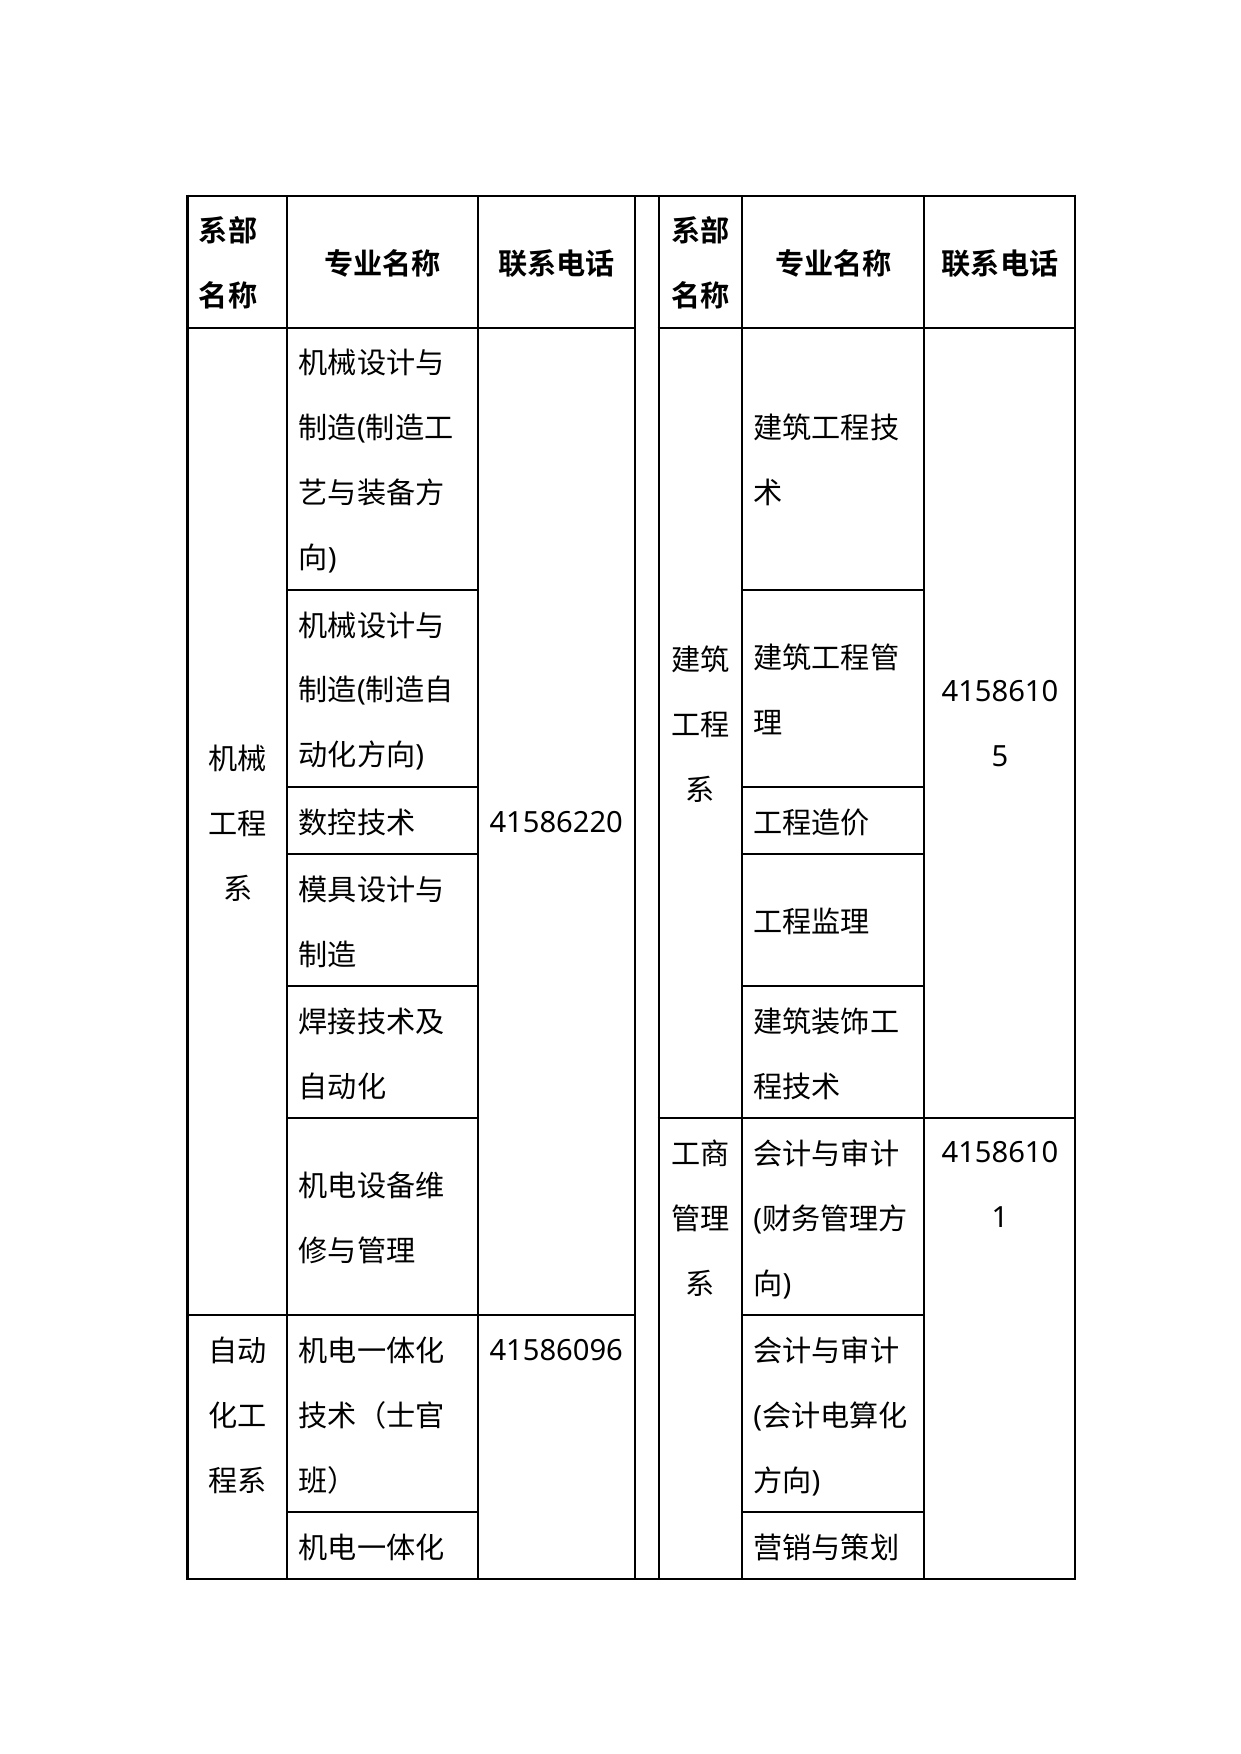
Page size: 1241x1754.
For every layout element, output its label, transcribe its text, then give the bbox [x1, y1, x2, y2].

table_cell 机械设计与制造(制造自动化方向) [288, 591, 477, 786]
table_header [636, 197, 658, 1578]
table_cell 模具设计与制造 [288, 855, 477, 985]
table_header 专业名称 [743, 197, 923, 327]
table_cell 41586220 [479, 329, 634, 1314]
table_cell 建筑装饰工程技术 [743, 987, 923, 1117]
table_cell 建筑工程技术 [743, 329, 923, 589]
table_header 联系电话 [479, 197, 634, 327]
table_cell 会计与审计(财务管理方向) [743, 1119, 923, 1314]
table_header 系部名称 [660, 197, 741, 327]
table_cell 41586105 [925, 329, 1074, 1117]
table_cell 41586096 [479, 1316, 634, 1578]
table_cell 自动化工程系 [189, 1316, 286, 1578]
table_cell 机械设计与制造(制造工艺与装备方向) [288, 329, 477, 589]
table_cell 机械工程系 [189, 329, 286, 1314]
table_cell 数控技术 [288, 788, 477, 853]
table_header 专业名称 [288, 197, 477, 327]
table_cell 工商管理系 [660, 1119, 741, 1578]
table_cell 会计与审计(会计电算化方向) [743, 1316, 923, 1511]
table_cell 41586101 [925, 1119, 1074, 1578]
table_cell 营销与策划 [743, 1513, 923, 1578]
table_cell 工程造价 [743, 788, 923, 853]
table_cell 机电设备维修与管理 [288, 1119, 477, 1314]
table_cell 建筑工程系 [660, 329, 741, 1117]
table_header 系部名称 [189, 197, 286, 327]
table_header 联系电话 [925, 197, 1074, 327]
table_cell 建筑工程管理 [743, 591, 923, 786]
table_cell 机电一体化技术（士官班） [288, 1316, 477, 1511]
table_cell 机电一体化技术 [288, 1513, 477, 1578]
table_cell 焊接技术及自动化 [288, 987, 477, 1117]
table_cell 工程监理 [743, 855, 923, 985]
